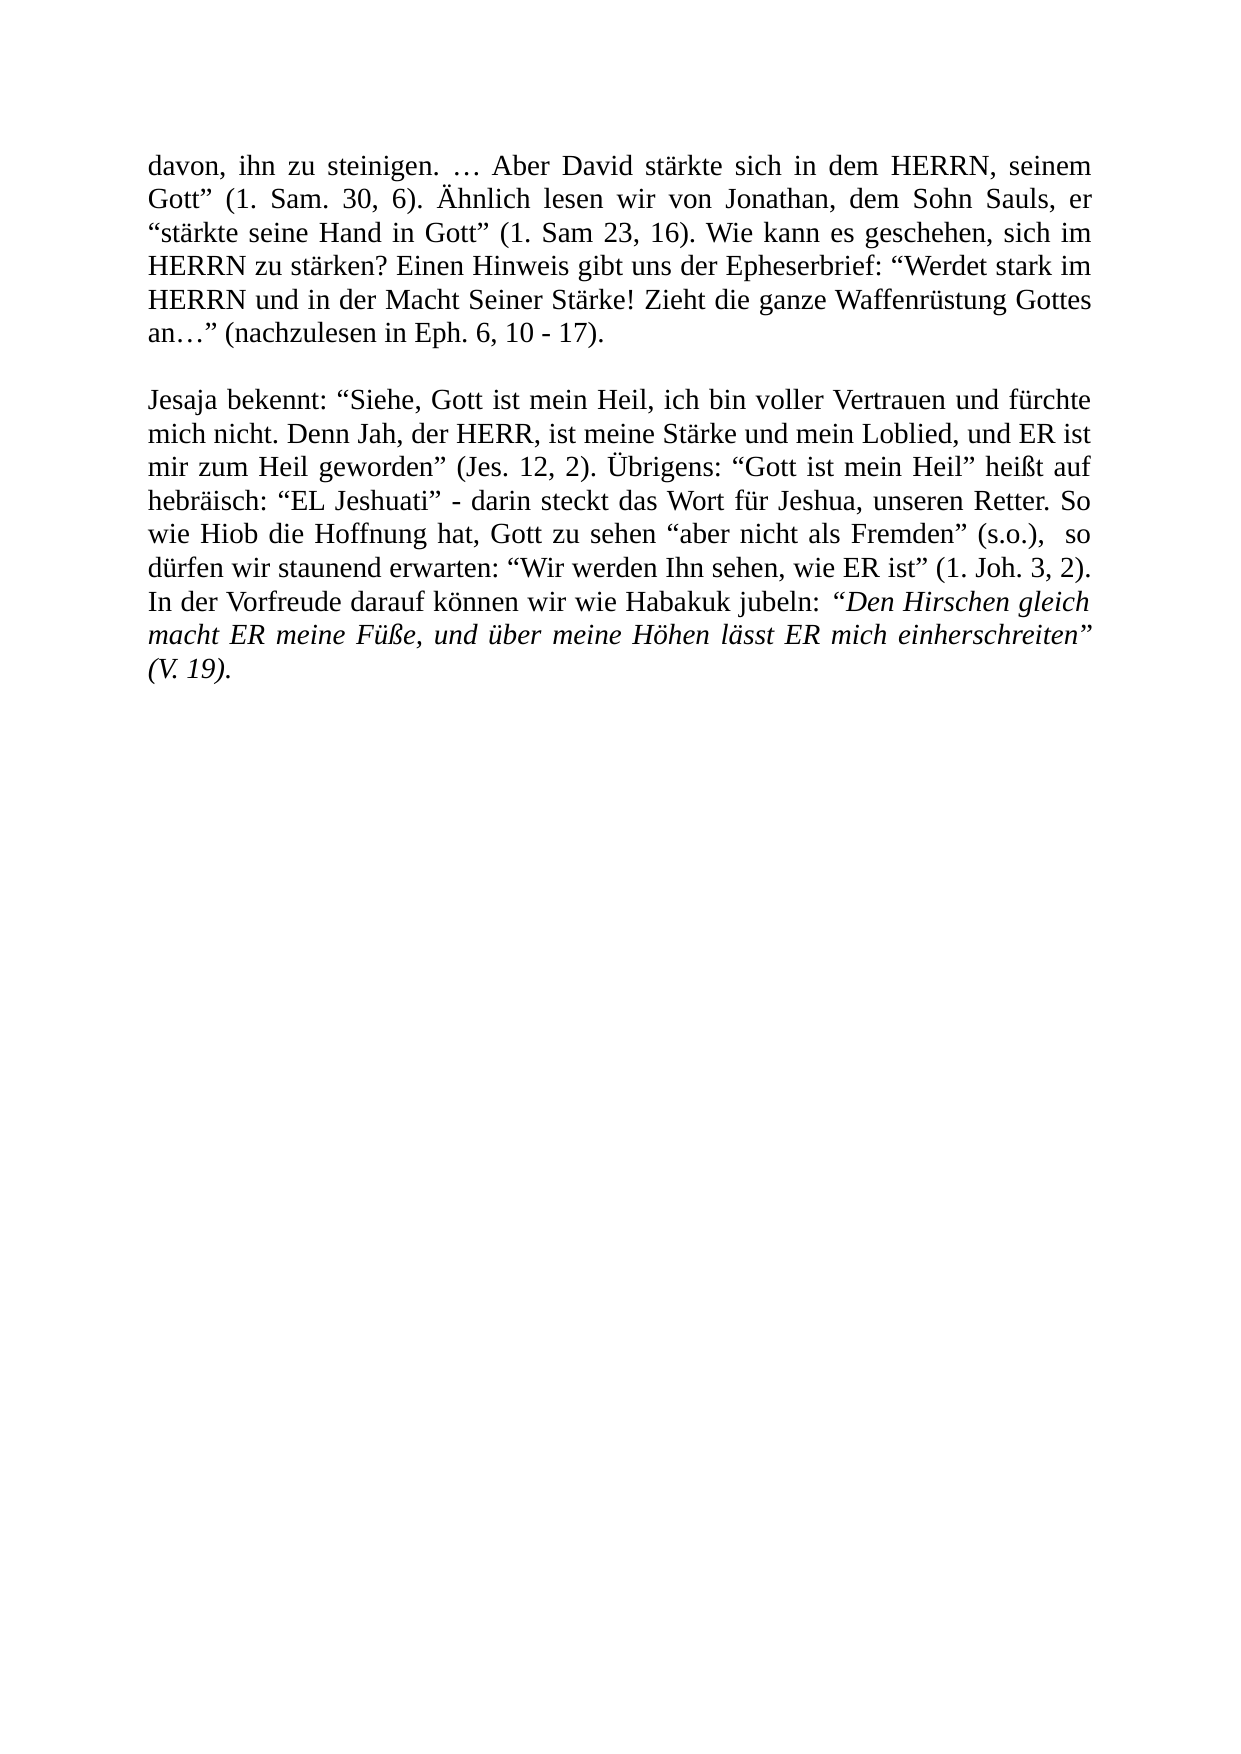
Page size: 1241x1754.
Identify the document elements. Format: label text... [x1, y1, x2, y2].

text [148, 148, 1093, 349]
text Jesaja bekennt: “Siehe, Gott ist mein Heil, ich bin voller Vertrauen und fürchte mich nicht. Denn Jah, der HERR, ist meine Stärke und mein Loblied, und ER ist mir zum Heil geworden” (Jes. 12, 2). Übrigens: “Gott ist mein Heil” heißt auf hebräisch: “EL Jeshuati” - darin steckt das Wort für Jeshua, unseren Retter. So wie Hiob die Hoffnung hat, Gott zu sehen “aber nicht als Fremden” (s.o.), so dürfen wir staunend erwarten: “Wir werden Ihn sehen, wie ER ist” (1. Joh. 3, 2). In der Vorfreude darauf können wir wie Habakuk jubeln: “Den Hirschen gleich macht ER meine Füße, und über meine Höhen lässt ER mich einherschreiten” (V. 19). [148, 382, 1093, 684]
